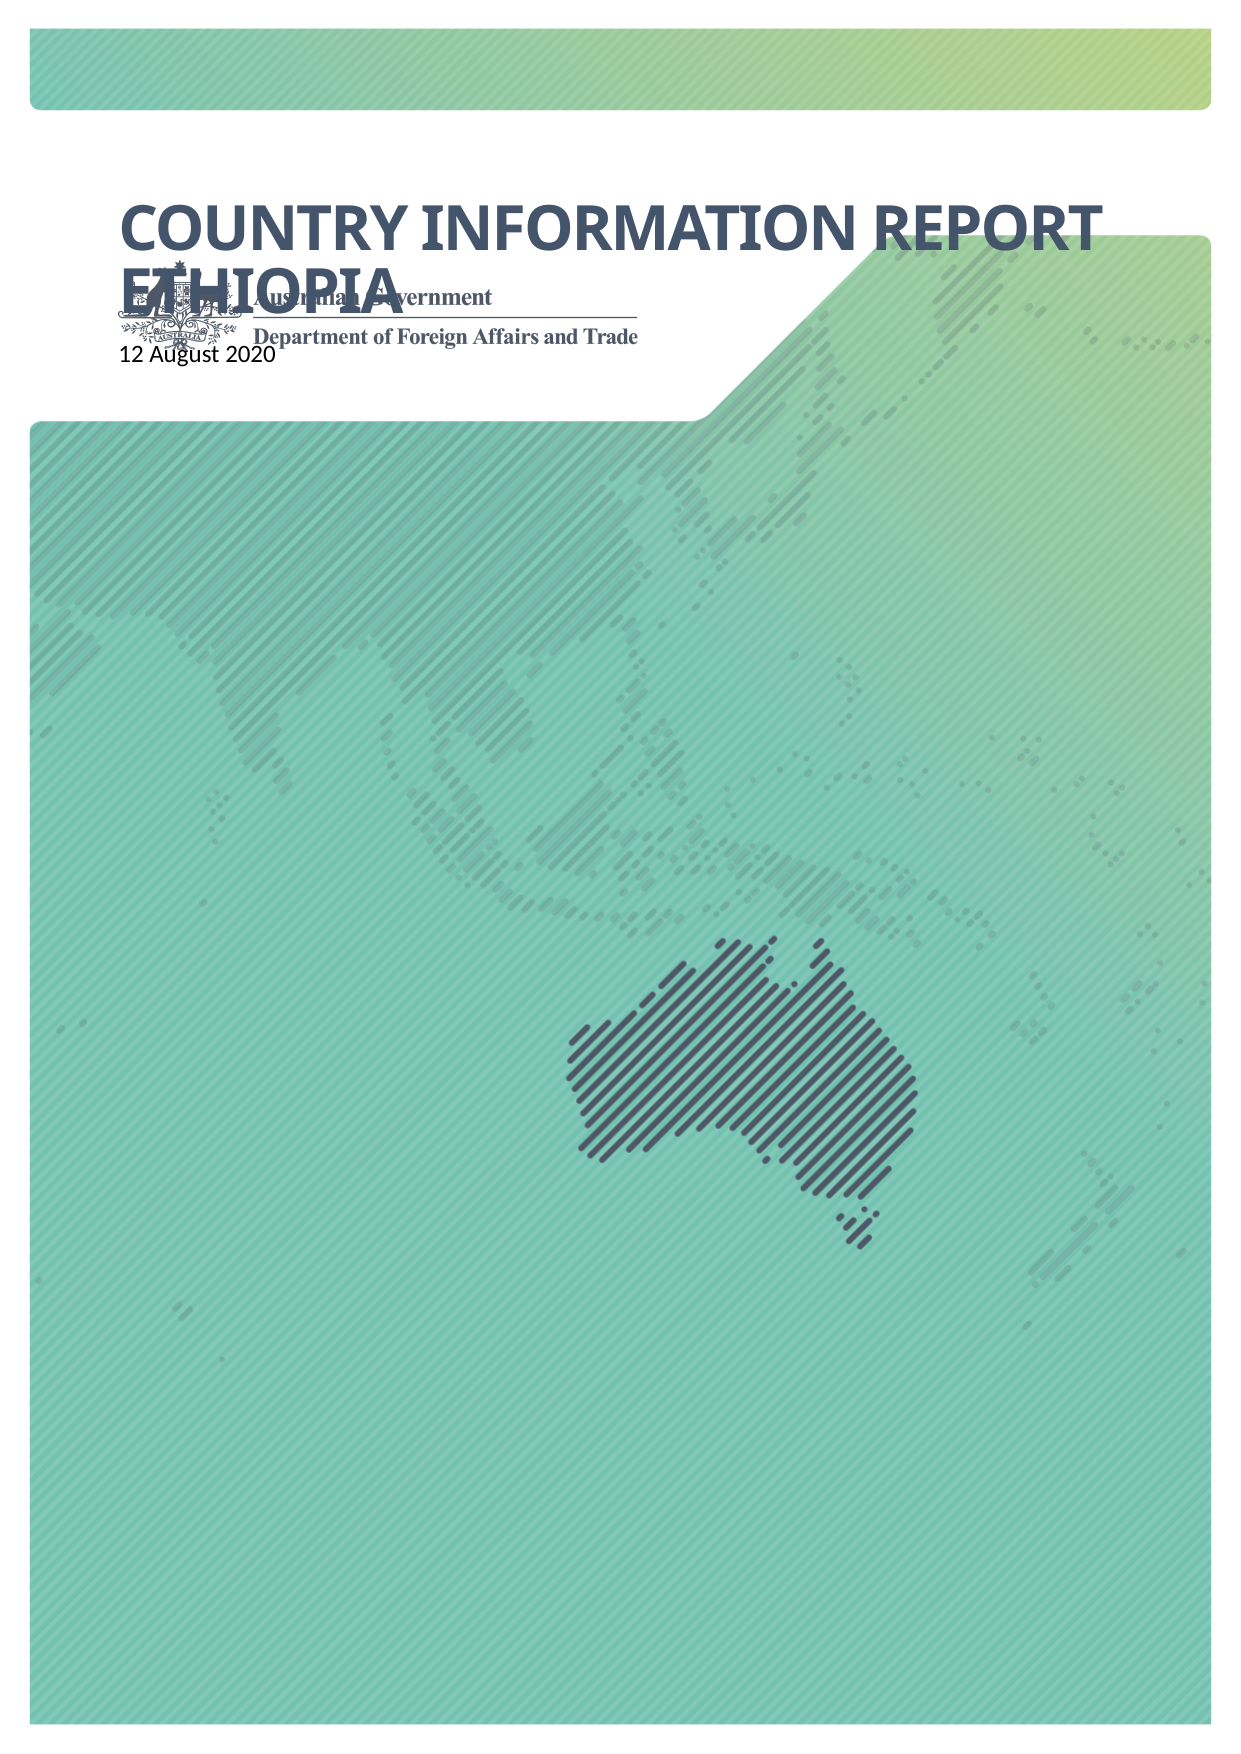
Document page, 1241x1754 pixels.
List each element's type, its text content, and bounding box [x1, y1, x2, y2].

picture [0, 0, 1241, 1754]
subtitle 12 August 2020 [118, 338, 1122, 369]
title Country Information Report ethiopia [118, 201, 1122, 326]
